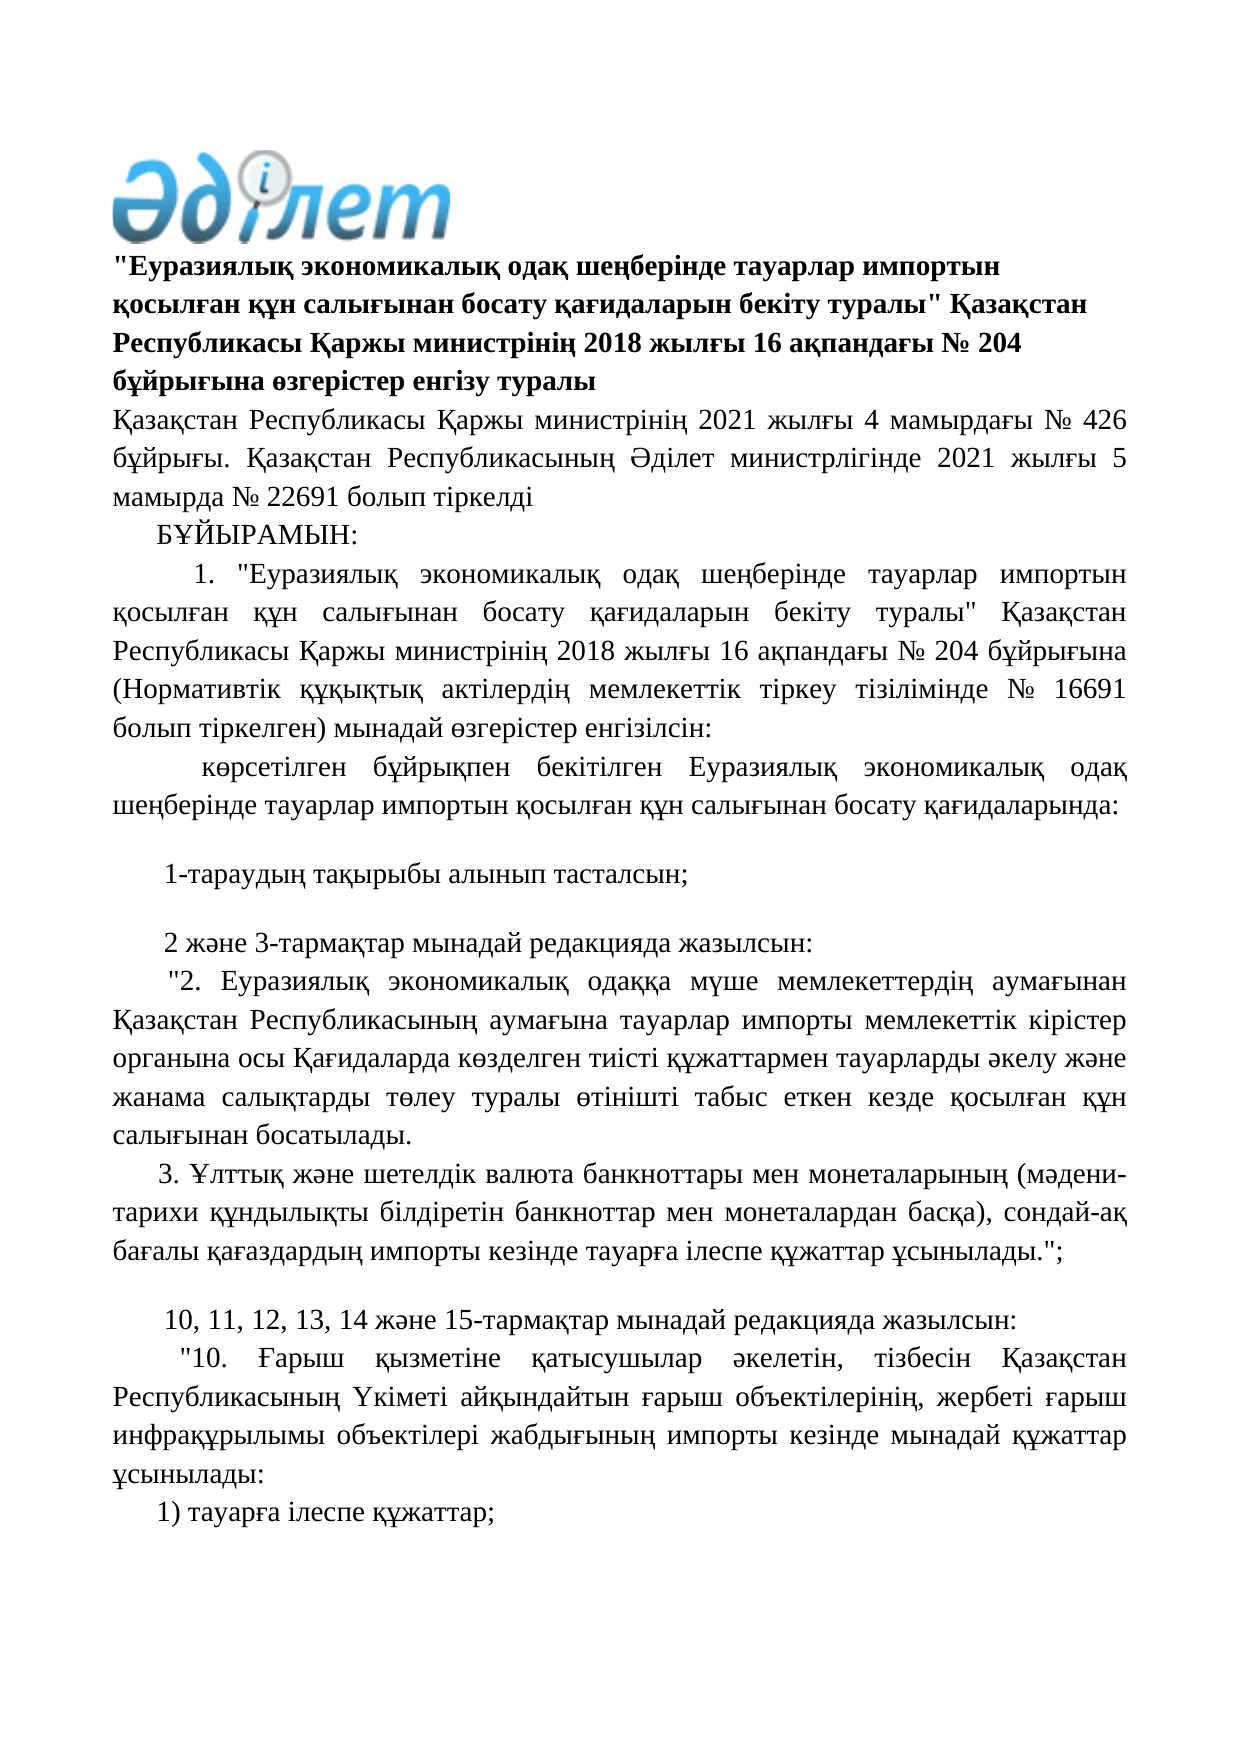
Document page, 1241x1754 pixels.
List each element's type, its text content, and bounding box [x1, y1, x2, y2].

text Қазақстан Республикасы Қаржы министрінің 2021 жылғы 4 мамырдағы № 426 бұйрығы. Қазақстан Республикасының Әділет министрлігінде 2021 жылғы 5 мамырда № 22691 болып тіркелді [112, 402, 1128, 512]
text 1. "Еуразиялық экономикалық одақ шеңберінде тауарлар импортын қосылған құн салығынан босату қағидаларын бекіту туралы" Қазақстан Республикасы Қаржы министрінің 2018 жылғы 16 ақпандағы № 204 бұйрығына (Нормативтік құқықтық актілердің мемлекеттік тіркеу тізілімінде № 16691 болып тіркелген) мынадай өзгерістер енгізілсін: [112, 556, 1128, 744]
text "2. Еуразиялық экономикалық одаққа мүше мемлекеттердің аумағынан Қазақстан Республикасының аумағына тауарлар импорты мемлекеттік кірістер органына осы Қағидаларда көзделген тиісті құжаттармен тауарларды әкелу және жанама салықтарды төлеу туралы өтінішті табыс еткен кезде қосылған құн салығынан босатылады. [112, 963, 1128, 1151]
text 3. Ұлттық және шетелдік валюта банкноттары мен монеталарының (мәдени-тарихи құндылықты білдіретін банкноттар мен монеталардан басқа), сондай-ақ бағалы қағаздардың импорты кезінде тауарға ілеспе құжаттар ұсынылады."; [112, 1156, 1128, 1267]
picture [112, 150, 451, 244]
text "10. Ғарыш қызметіне қатысушылар әкелетін, тізбесін Қазақстан Республикасының Үкіметі айқындайтын ғарыш объектілерінің, жербеті ғарыш инфрақұрылымы объектілері жабдығының импорты кезінде мынадай құжаттар ұсынылады: [112, 1340, 1128, 1489]
text көрсетілген бұйрықпен бекітілген Еуразиялық экономикалық одақ шеңберінде тауарлар импортын қосылған құн салығынан босату қағидаларында: [112, 749, 1128, 821]
text 1) тауарға ілеспе құжаттар; [112, 1494, 1128, 1528]
text "Еуразиялық экономикалық одақ шеңберінде тауарлар импортын қосылған құн салығынан босату қағидаларын бекіту туралы" Қазақстан Республикасы Қаржы министрінің 2018 жылғы 16 ақпандағы № 204 бұйрығына өзгерістер енгізу туралы [112, 248, 1128, 397]
text 10, 11, 12, 13, 14 және 15-тармақтар мынадай редакцияда жазылсын: [112, 1302, 1128, 1335]
text 1-тараудың тақырыбы алынып тасталсын; [112, 856, 1128, 889]
text БҰЙЫРАМЫН: [112, 517, 1128, 551]
text 2 және 3-тармақтар мынадай редакцияда жазылсын: [112, 925, 1128, 958]
